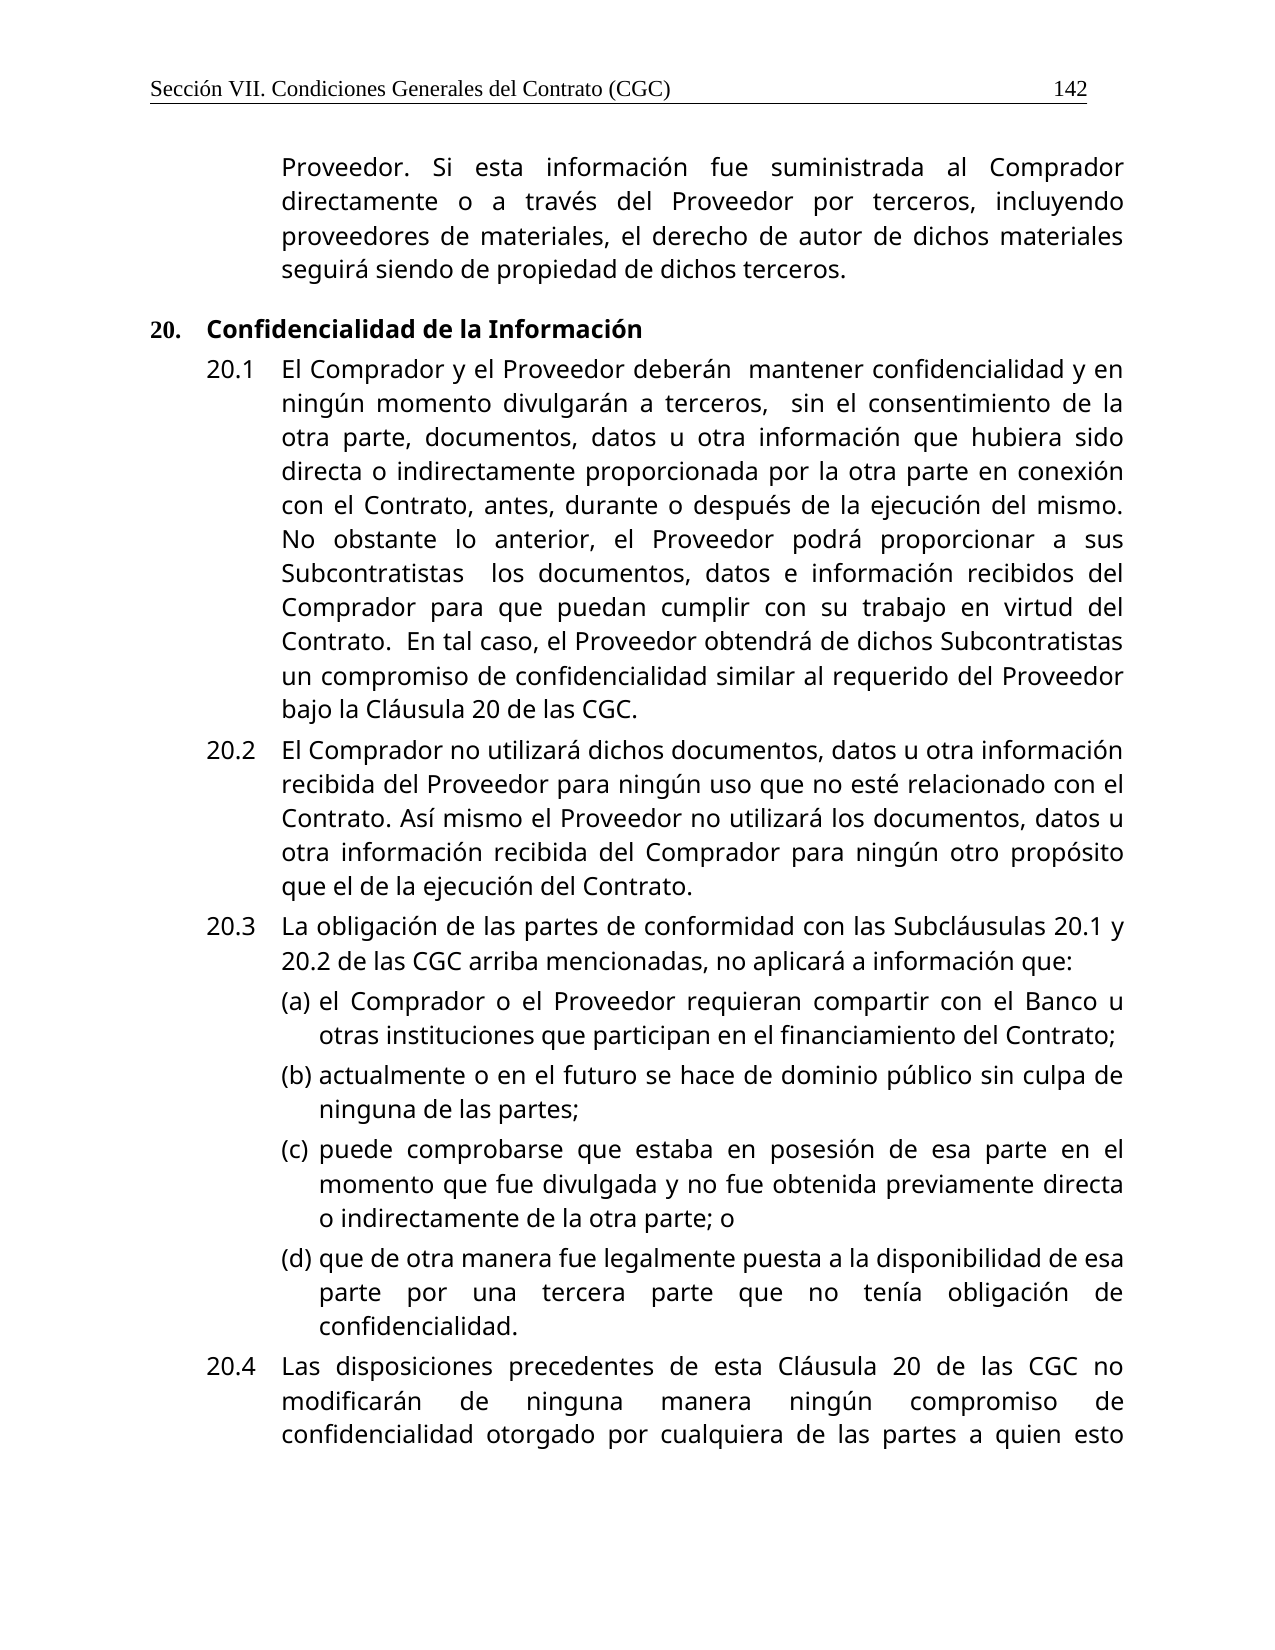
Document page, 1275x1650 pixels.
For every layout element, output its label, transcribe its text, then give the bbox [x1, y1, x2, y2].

list La obligación de las partes de conformidad con las Subcláusulas 20.1 y 20.2 de las CGC arriba mencionadas, no aplicará a información que: [206, 909, 1125, 977]
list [206, 1349, 1125, 1451]
list el Comprador o el Proveedor requieran compartir con el Banco u otras instituciones que participan en el financiamiento del Contrato; [281, 983, 1125, 1052]
list puede comprobarse que estaba en posesión de esa parte en el momento que fue divulgada y no fue obtenida previamente directa o indirectamente de la otra parte; o [281, 1132, 1125, 1234]
list que de otra manera fue legalmente puesta a la disponibilidad de esa parte por una tercera parte que no tenía obligación de confidencialidad. [281, 1241, 1125, 1343]
list El Comprador no utilizará dichos documentos, datos u otra información recibida del Proveedor para ningún uso que no esté relacionado con el Contrato. Así mismo el Proveedor no utilizará los documentos, datos u otra información recibida del Comprador para ningún otro propósito que el de la ejecución del Contrato. [206, 732, 1125, 903]
list Confidencialidad de la Información [150, 311, 1125, 345]
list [206, 150, 1125, 286]
list actualmente o en el futuro se hace de dominio público sin culpa de ninguna de las partes; [281, 1058, 1125, 1126]
list El Comprador y el Proveedor deberán mantener confidencialidad y en ningún momento divulgarán a terceros, sin el consentimiento de la otra parte, documentos, datos u otra información que hubiera sido directa o indirectamente proporcionada por la otra parte en conexión con el Contrato, antes, durante o después de la ejecución del mismo. No obstante lo anterior, el Proveedor podrá proporcionar a sus Subcontratistas los documentos, datos e información recibidos del Comprador para que puedan cumplir con su trabajo en virtud del Contrato. En tal caso, el Proveedor obtendrá de dichos Subcontratistas un compromiso de confidencialidad similar al requerido del Proveedor bajo la Cláusula 20 de las CGC. [206, 352, 1125, 726]
